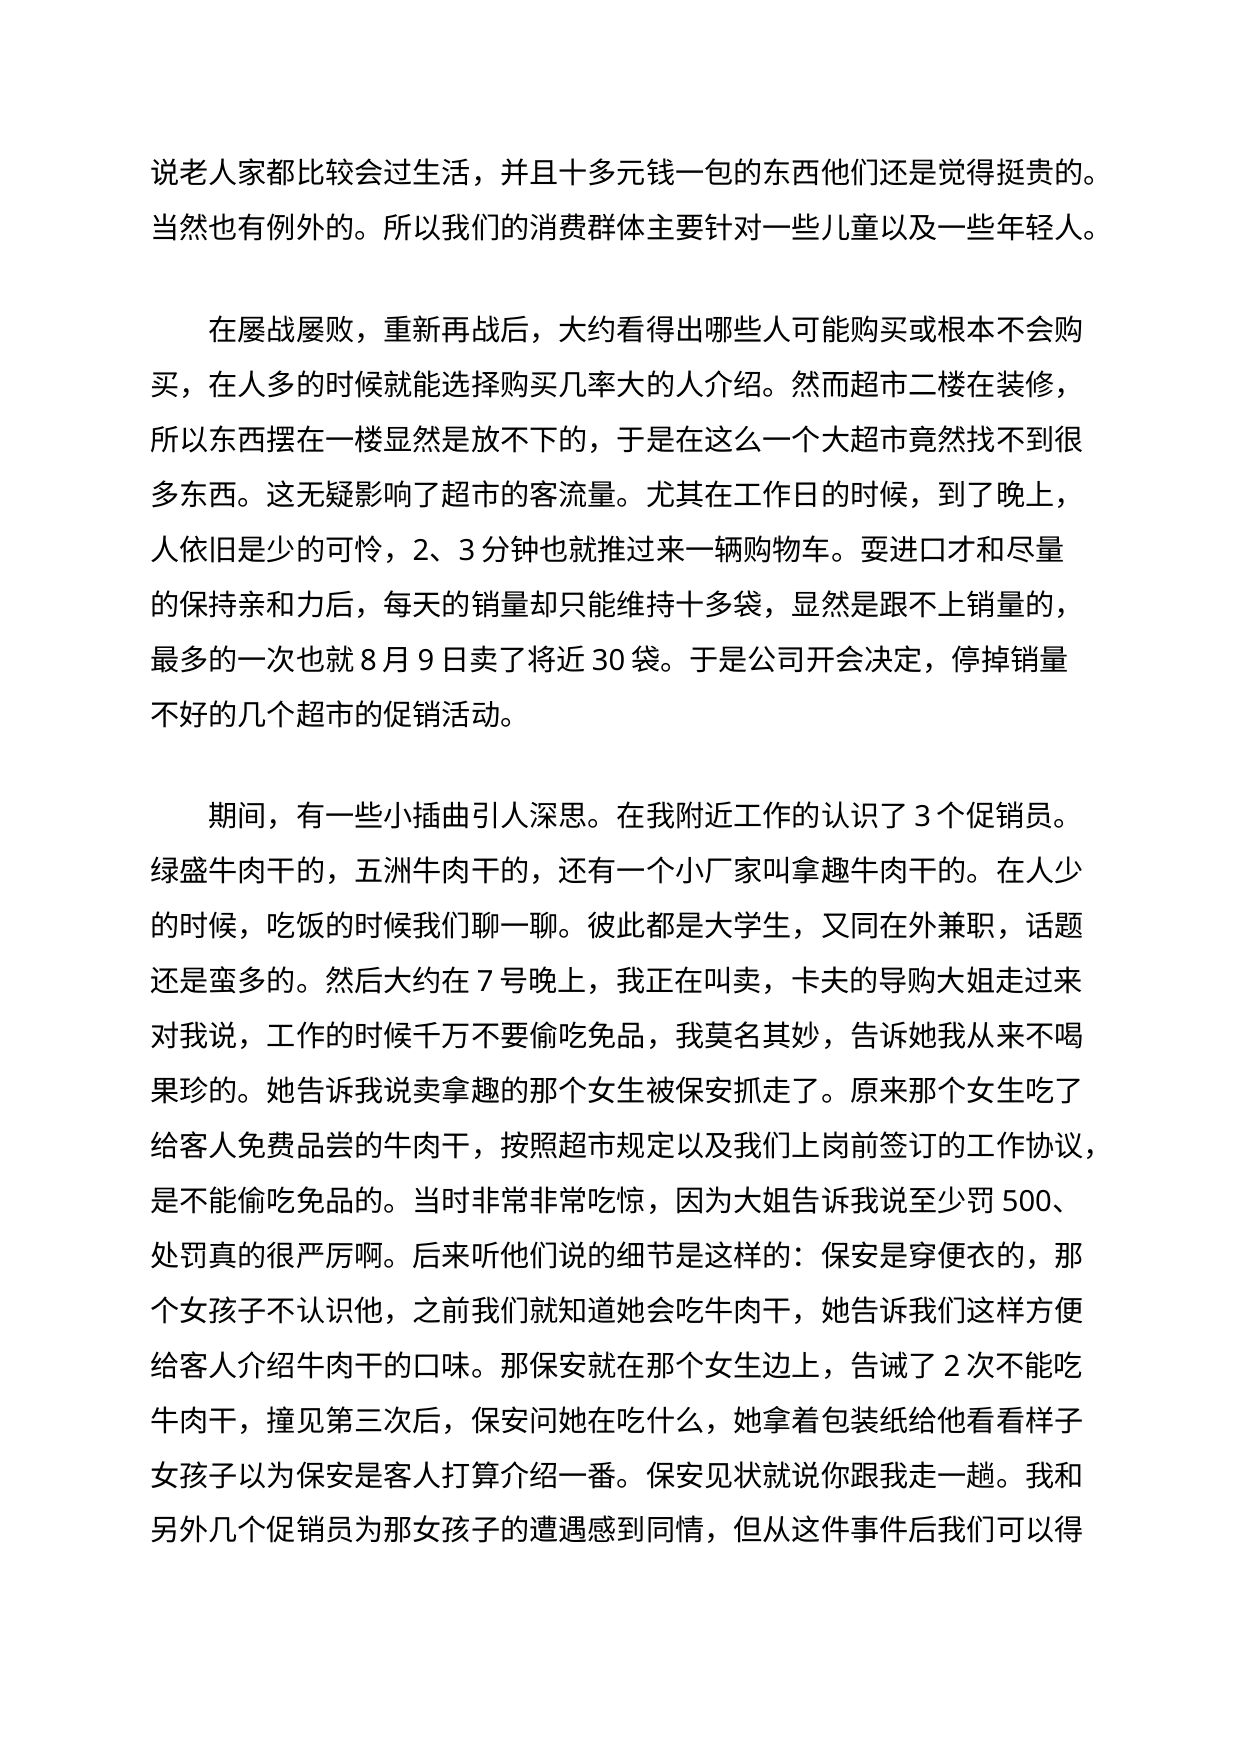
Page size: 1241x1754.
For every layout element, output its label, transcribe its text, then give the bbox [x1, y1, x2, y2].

text 在屡战屡败，重新再战后，大约看得出哪些人可能购买或根本不会购买，在人多的时候就能选择购买几率大的人介绍。然而超市二楼在装修，所以东西摆在一楼显然是放不下的，于是在这么一个大超市竟然找不到很多东西。这无疑影响了超市的客流量。尤其在工作日的时候，到了晚上，人依旧是少的可怜，2、3分钟也就推过来一辆购物车。耍进口才和尽量的保持亲和力后，每天的销量却只能维持十多袋，显然是跟不上销量的，最多的一次也就8月9日卖了将近30袋。于是公司开会决定，停掉销量不好的几个超市的促销活动。 [150, 307, 1090, 733]
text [150, 150, 1090, 247]
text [150, 793, 1090, 1549]
